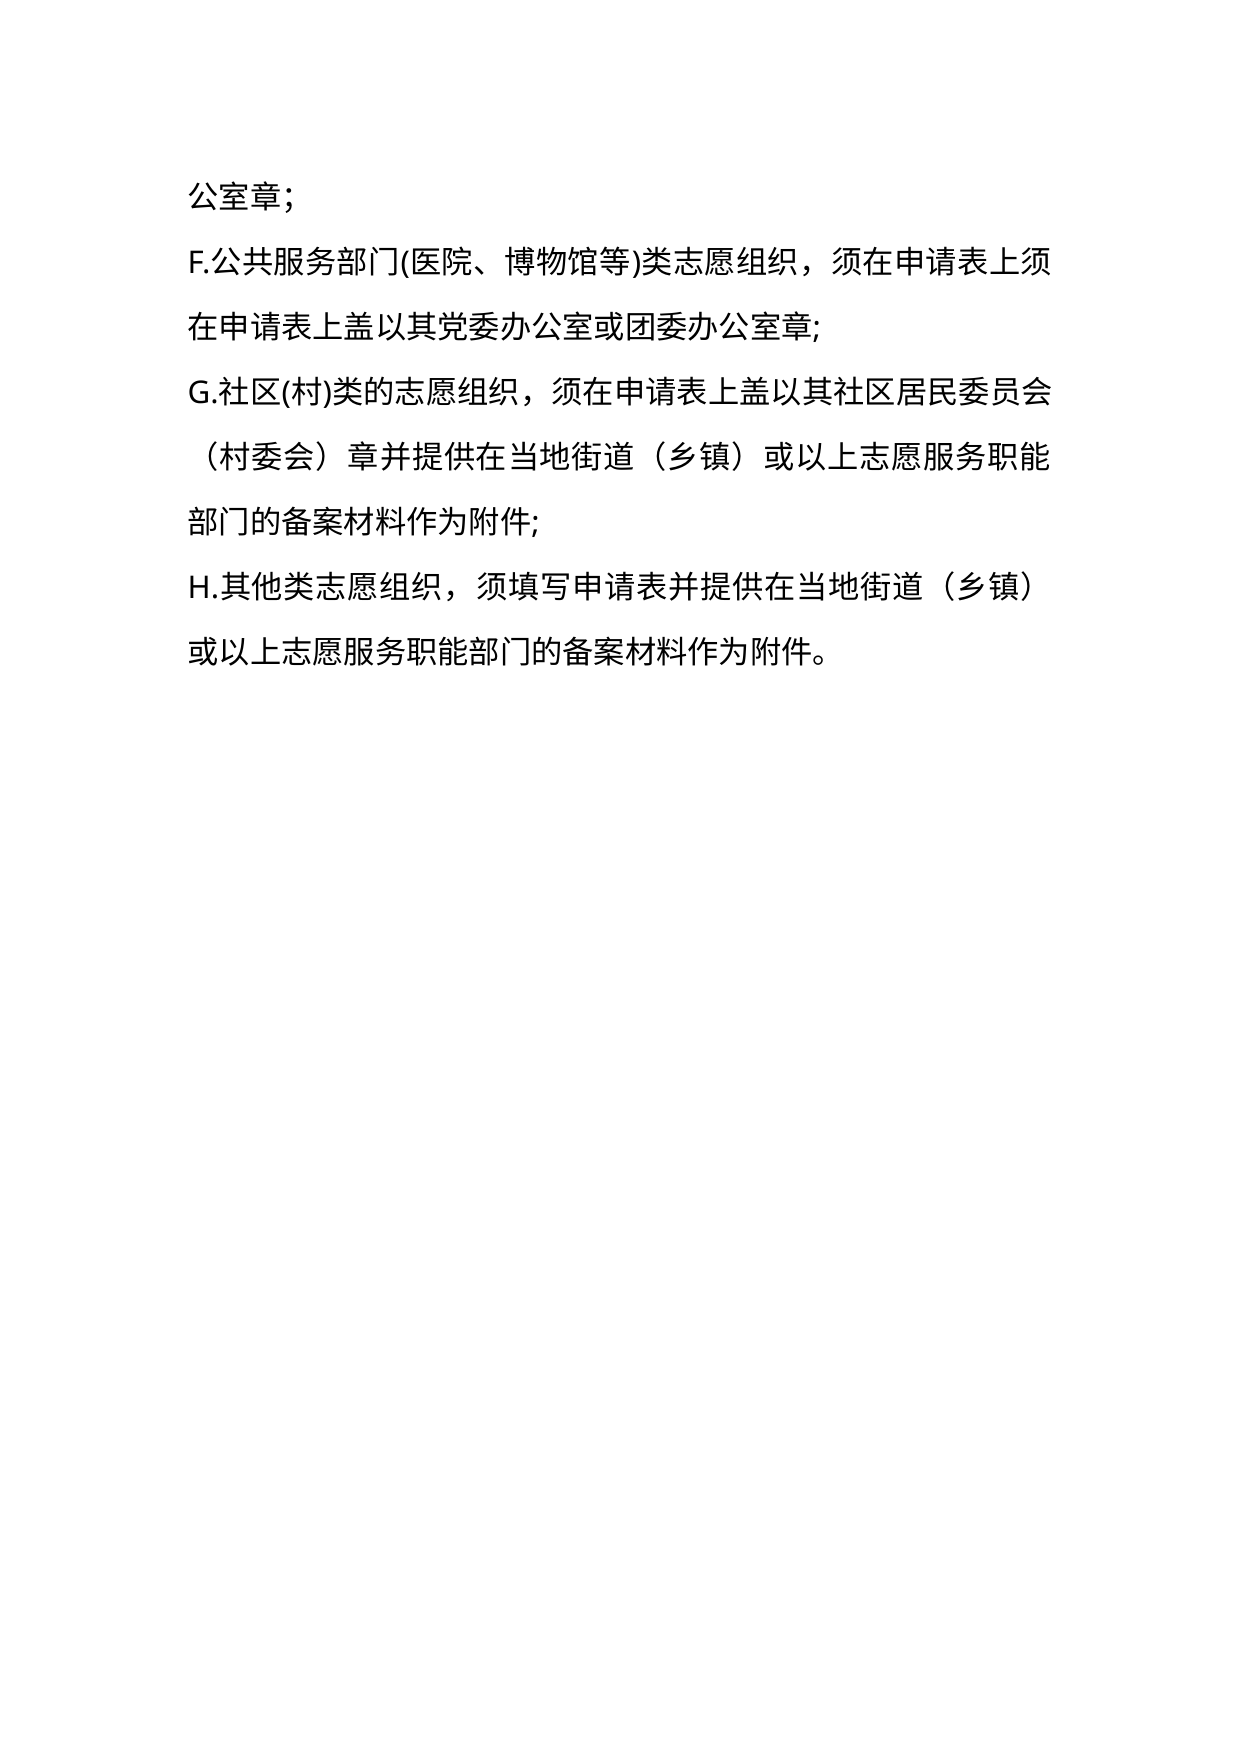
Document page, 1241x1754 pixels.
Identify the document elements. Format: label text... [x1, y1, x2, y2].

text G.社区(村)类的志愿组织，须在申请表上盖以其社区居民委员会（村委会）章并提供在当地街道（乡镇）或以上志愿服务职能部门的备案材料作为附件; [187, 357, 1053, 552]
text F.公共服务部门(医院、博物馆等)类志愿组织，须在申请表上须在申请表上盖以其党委办公室或团委办公室章; [187, 227, 1053, 357]
text H.其他类志愿组织，须填写申请表并提供在当地街道（乡镇）或以上志愿服务职能部门的备案材料作为附件。 [187, 552, 1053, 682]
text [187, 162, 1053, 227]
